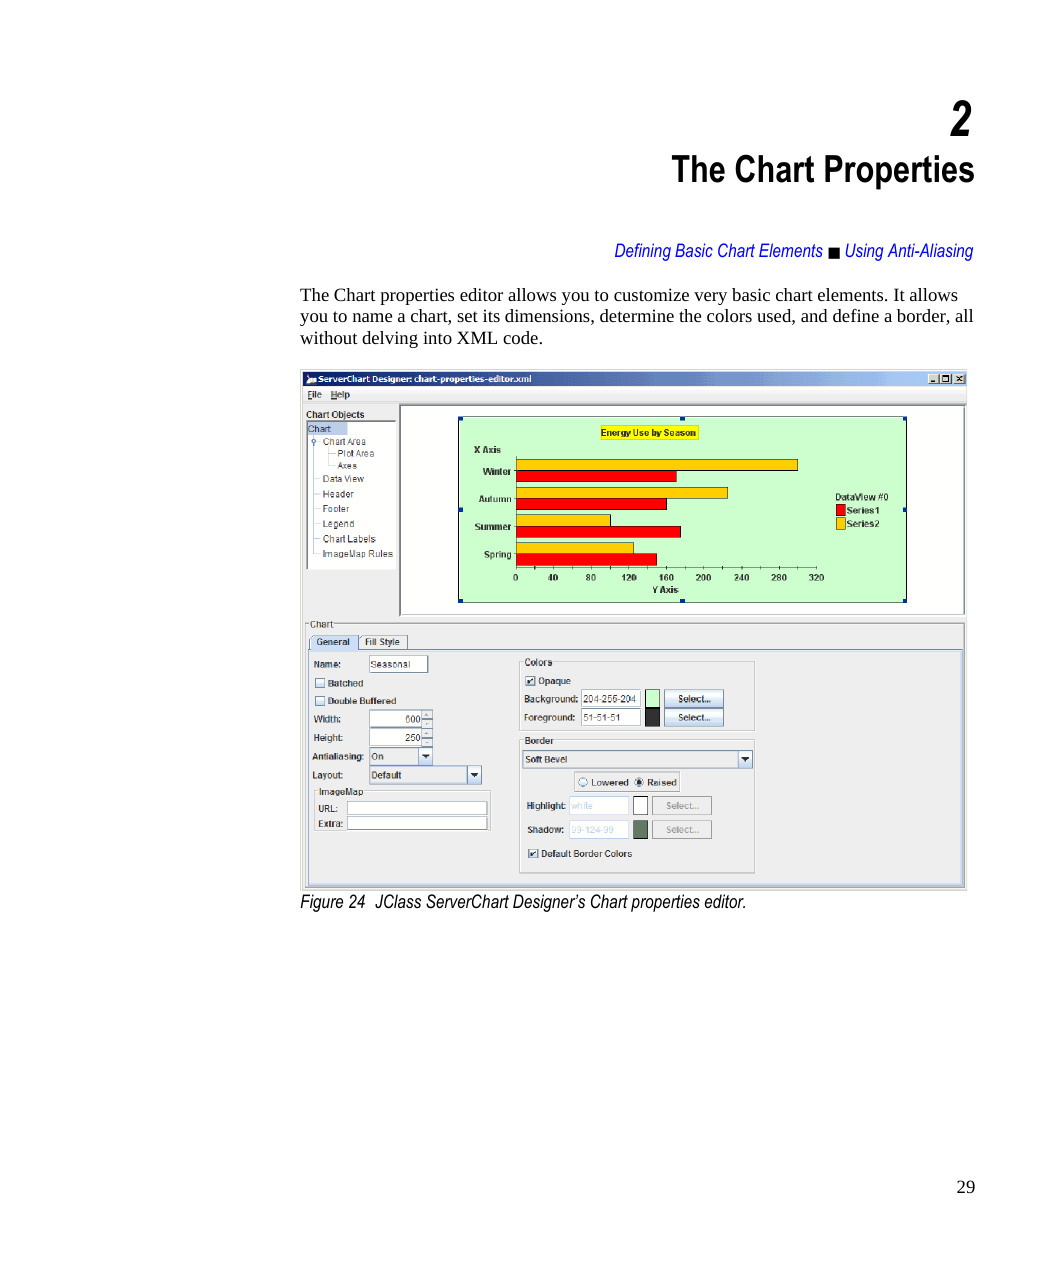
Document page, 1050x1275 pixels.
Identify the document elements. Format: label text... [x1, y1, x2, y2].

text The Chart properties editor allows you to customize very basic chart elements. It allows you to name a chart, set its dimensions, determine the colors used, and define a border, all without delving into XML code. [300, 283, 975, 348]
picture [300, 369, 968, 891]
subtitle 2 The Chart Properties [300, 89, 975, 190]
text Figure 24 JClass ServerChart Designer’s Chart properties editor. [300, 891, 975, 912]
text Defining Basic Chart Elements ■ Using Anti-Aliasing [75, 240, 975, 262]
